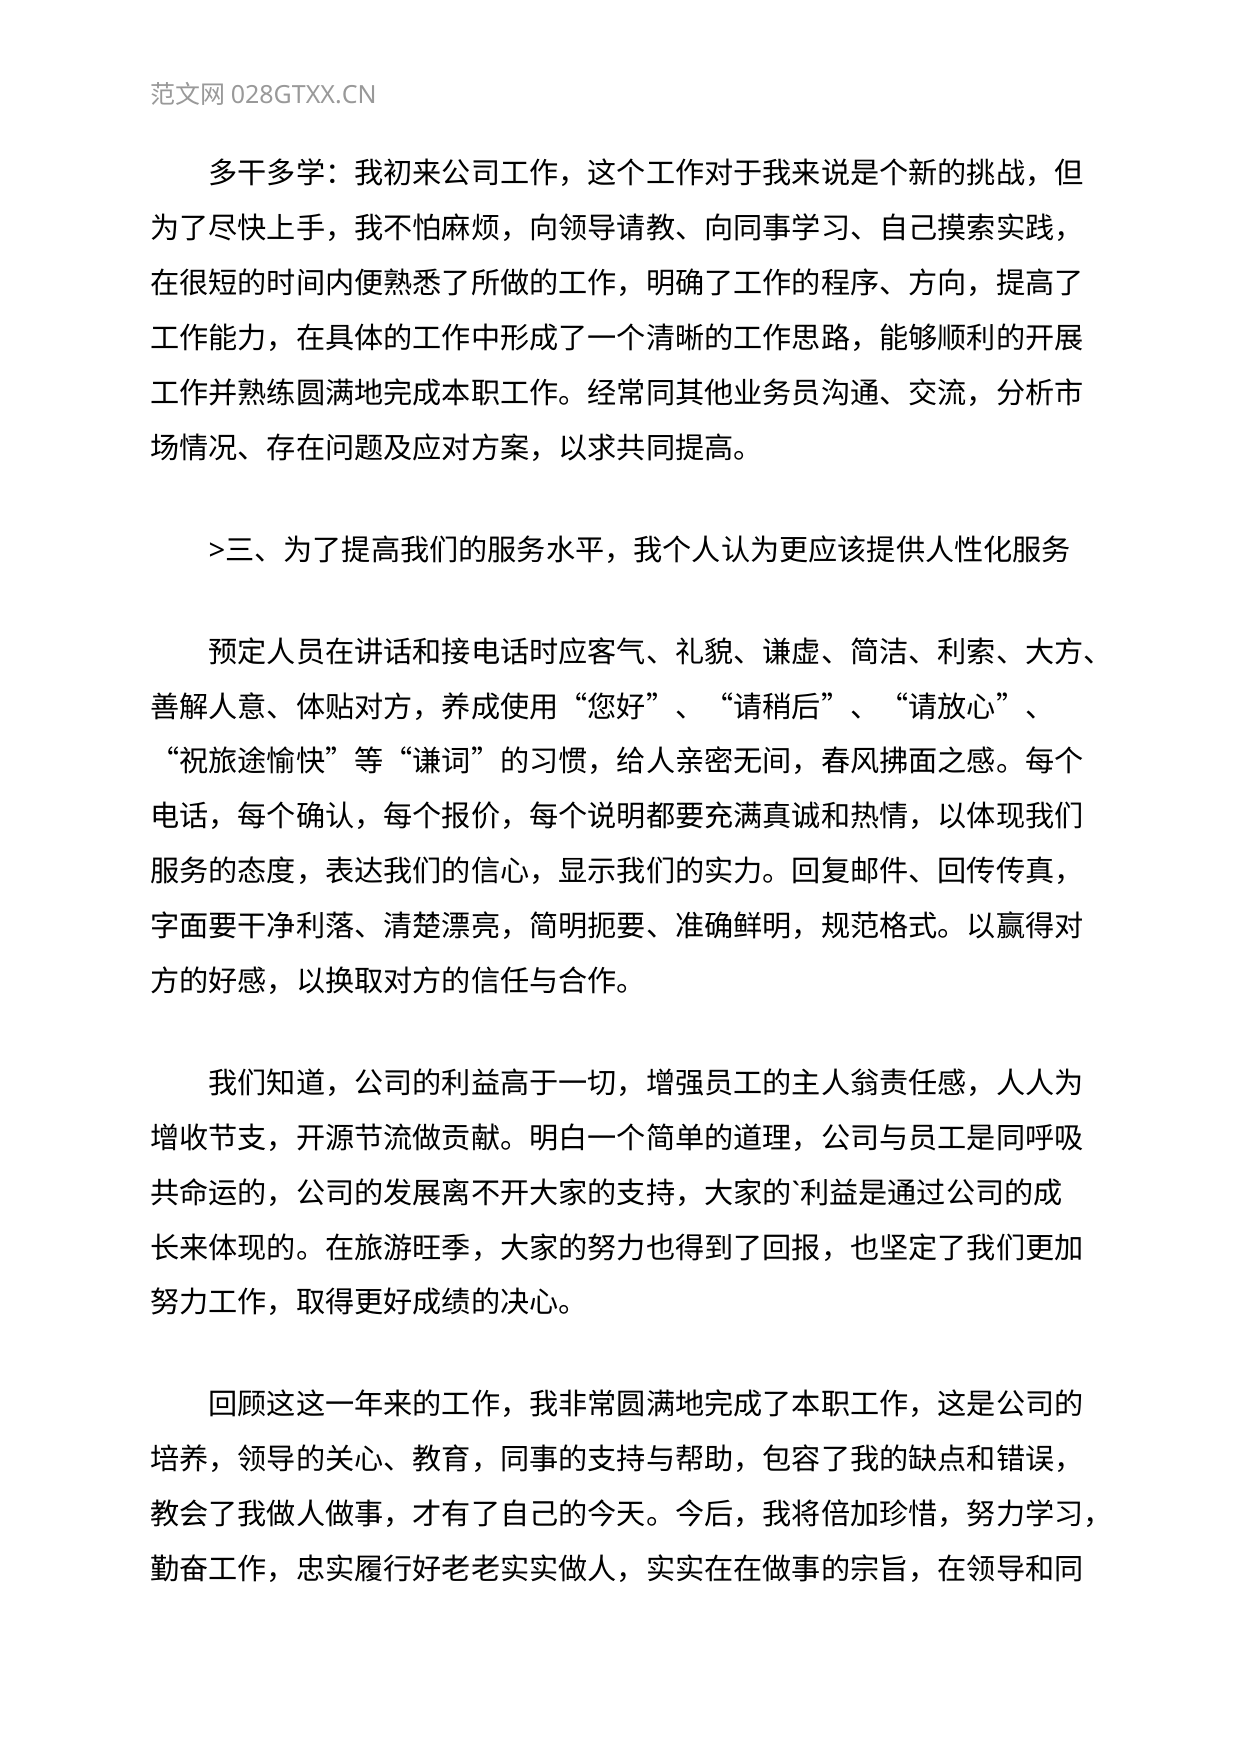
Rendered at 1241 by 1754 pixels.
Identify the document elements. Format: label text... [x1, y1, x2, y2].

text 我们知道，公司的利益高于一切，增强员工的主人翁责任感，人人为增收节支，开源节流做贡献。明白一个简单的道理，公司与员工是同呼吸共命运的，公司的发展离不开大家的支持，大家的`利益是通过公司的成长来体现的。在旅游旺季，大家的努力也得到了回报，也坚定了我们更加努力工作，取得更好成绩的决心。 [150, 1059, 1090, 1321]
text 多干多学：我初来公司工作，这个工作对于我来说是个新的挑战，但为了尽快上手，我不怕麻烦，向领导请教、向同事学习、自己摸索实践，在很短的时间内便熟悉了所做的工作，明确了工作的程序、方向，提高了工作能力，在具体的工作中形成了一个清晰的工作思路，能够顺利的开展工作并熟练圆满地完成本职工作。经常同其他业务员沟通、交流，分析市场情况、存在问题及应对方案，以求共同提高。 [150, 150, 1090, 467]
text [150, 1381, 1090, 1588]
text >三、为了提高我们的服务水平，我个人认为更应该提供人性化服务 [150, 526, 1090, 569]
text 预定人员在讲话和接电话时应客气、礼貌、谦虚、简洁、利索、大方、善解人意、体贴对方，养成使用“您好”、“请稍后”、“请放心”、“祝旅途愉快”等“谦词”的习惯，给人亲密无间，春风拂面之感。每个电话，每个确认，每个报价，每个说明都要充满真诚和热情，以体现我们服务的态度，表达我们的信心，显示我们的实力。回复邮件、回传传真，字面要干净利落、清楚漂亮，简明扼要、准确鲜明，规范格式。以赢得对方的好感，以换取对方的信任与合作。 [150, 628, 1090, 1000]
